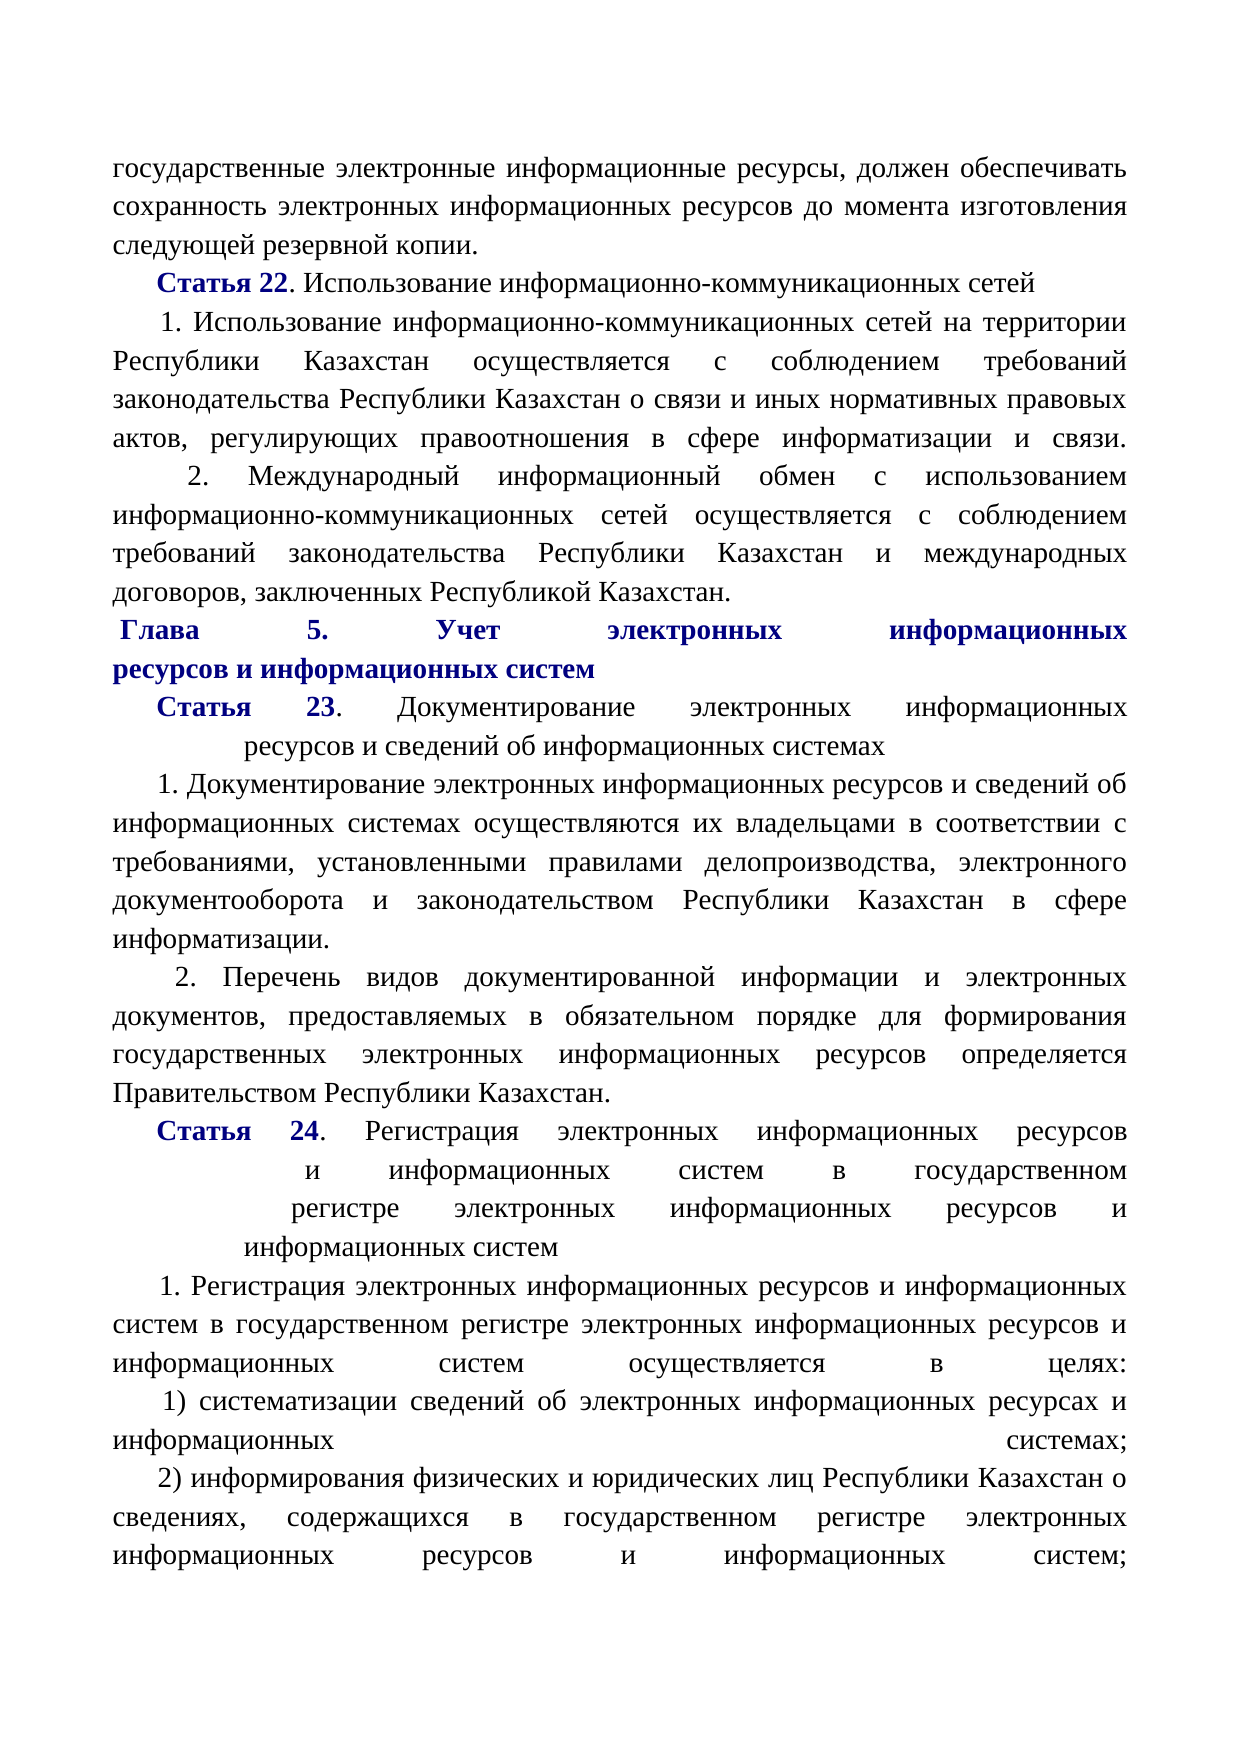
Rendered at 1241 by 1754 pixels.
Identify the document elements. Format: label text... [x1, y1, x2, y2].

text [112, 1268, 1128, 1571]
text Статья 23 . Документирование электронных информационных ресурсов и сведений об информационных системах [112, 689, 1128, 762]
text 1. Использование информационно-коммуникационных сетей на территории Республики Казахстан осуществляется с соблюдением требований законодательства Республики Казахстан о связи и иных нормативных правовых актов, регулирующих правоотношения в сфере информатизации и связи. 2. Международный информационный обмен с использованием информационно-коммуникационных сетей осуществляется с соблюдением требований законодательства Республики Казахстан и международных договоров, заключенных Республикой Казахстан. [112, 304, 1128, 607]
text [112, 150, 1128, 261]
text Статья 24 . Регистрация электронных информационных ресурсов и информационных систем в государственном регистре электронных информационных ресурсов и информационных систем [112, 1113, 1128, 1263]
text 1. Документирование электронных информационных ресурсов и сведений об информационных системах осуществляются их владельцами в соответствии с требованиями, установленными правилами делопроизводства, электронного документооборота и законодательством Республики Казахстан в сфере информатизации. 2. Перечень видов документированной информации и электронных документов, предоставляемых в обязательном порядке для формирования государственных электронных информационных ресурсов определяется Правительством Республики Казахстан. [112, 767, 1128, 1108]
text Глава 5. Учет электронных информационных ресурсов и информационных систем [112, 612, 1128, 684]
text Статья 22 . Использование информационно-коммуникационных сетей [112, 266, 1128, 299]
